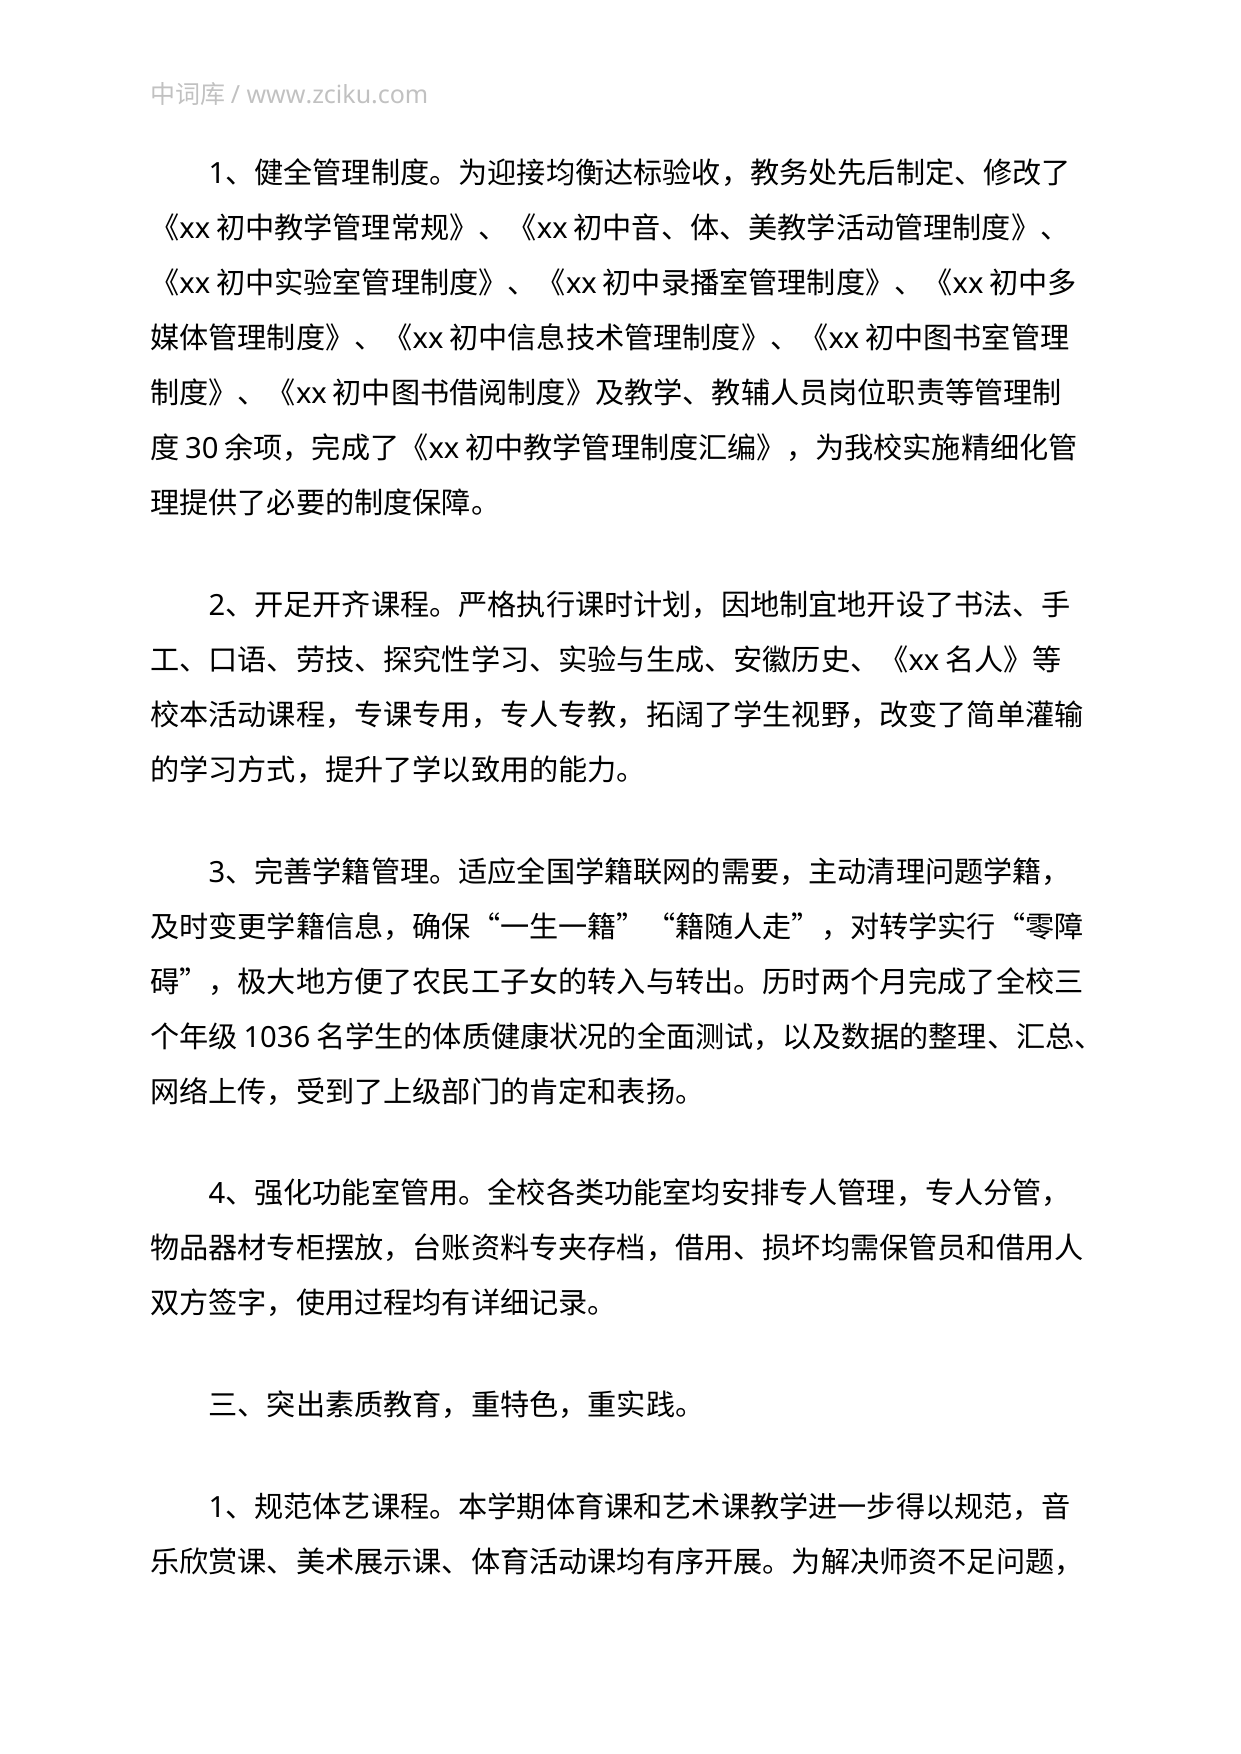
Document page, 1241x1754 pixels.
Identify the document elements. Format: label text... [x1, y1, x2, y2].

text 3、完善学籍管理。适应全国学籍联网的需要，主动清理问题学籍，及时变更学籍信息，确保“一生一籍”“籍随人走”，对转学实行“零障碍”，极大地方便了农民工子女的转入与转出。历时两个月完成了全校三个年级1036名学生的体质健康状况的全面测试，以及数据的整理、汇总、网络上传，受到了上级部门的肯定和表扬。 [150, 848, 1090, 1111]
text 2、开足开齐课程。严格执行课时计划，因地制宜地开设了书法、手工、口语、劳技、探究性学习、实验与生成、安徽历史、《xx名人》等校本活动课程，专课专用，专人专教，拓阔了学生视野，改变了简单灌输的学习方式，提升了学以致用的能力。 [150, 582, 1090, 789]
text 4、强化功能室管用。全校各类功能室均安排专人管理，专人分管，物品器材专柜摆放，台账资料专夹存档，借用、损坏均需保管员和借用人双方签字，使用过程均有详细记录。 [150, 1170, 1090, 1322]
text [150, 1483, 1090, 1581]
text 1、健全管理制度。为迎接均衡达标验收，教务处先后制定、修改了《xx初中教学管理常规》、《xx初中音、体、美教学活动管理制度》、《xx初中实验室管理制度》、《xx初中录播室管理制度》、《xx初中多媒体管理制度》、《xx初中信息技术管理制度》、《xx初中图书室管理制度》、《xx初中图书借阅制度》及教学、教辅人员岗位职责等管理制度30余项，完成了《xx初中教学管理制度汇编》，为我校实施精细化管理提供了必要的制度保障。 [150, 150, 1090, 522]
text 三、突出素质教育，重特色，重实践。 [150, 1382, 1090, 1424]
